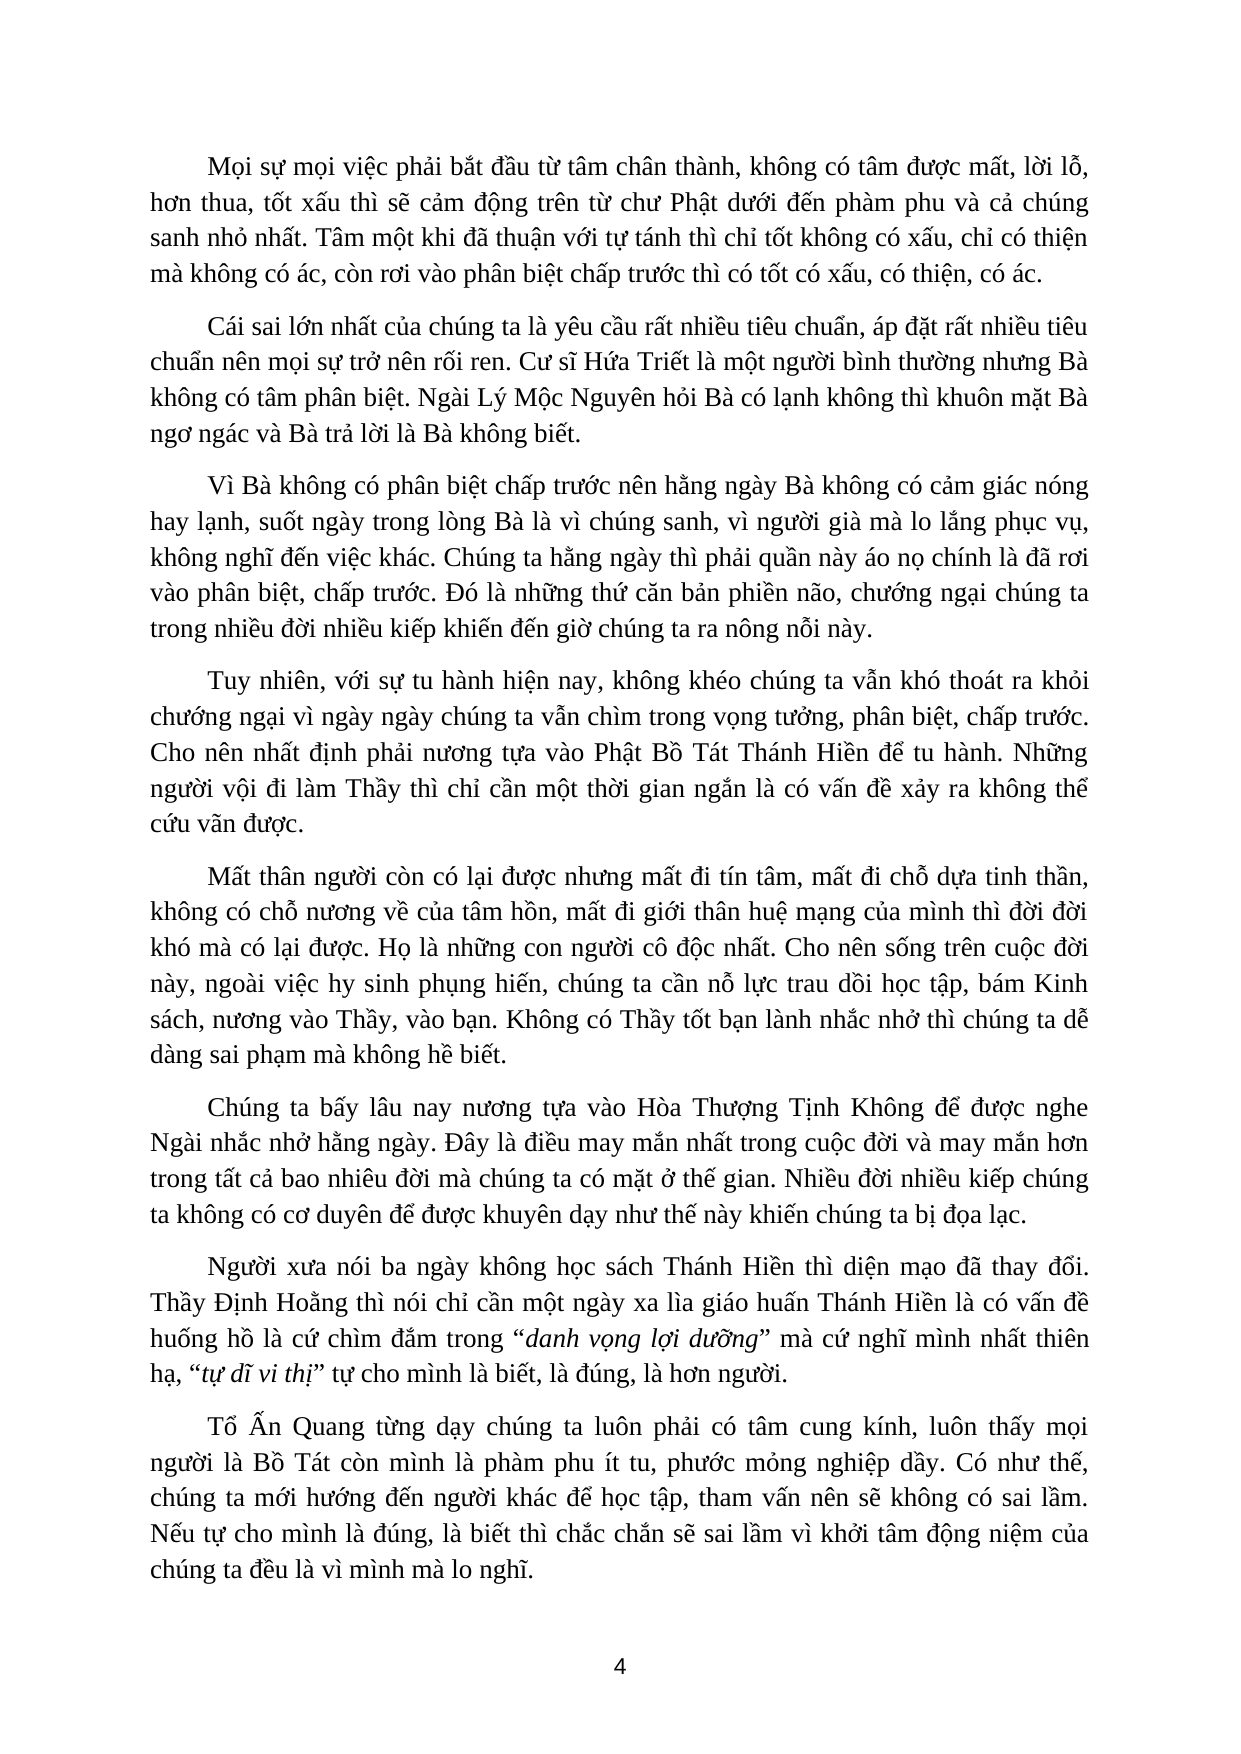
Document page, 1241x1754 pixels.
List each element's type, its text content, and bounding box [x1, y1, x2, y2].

text Mất thân người còn có lại được nhưng mất đi tín tâm, mất đi chỗ dựa tinh thần, không có chỗ nương về của tâm hồn, mất đi giới thân huệ mạng của mình thì đời đời khó mà có lại được. Họ là những con người cô độc nhất. Cho nên sống trên cuộc đời này, ngoài việc hy sinh phụng hiến, chúng ta cần nỗ lực trau dồi học tập, bám Kinh sách, nương vào Thầy, vào bạn. Không có Thầy tốt bạn lành nhắc nhở thì chúng ta dễ dàng sai phạm mà không hề biết. [150, 860, 1090, 1069]
text Mọi sự mọi việc phải bắt đầu từ tâm chân thành, không có tâm được mất, lời lỗ, hơn thua, tốt xấu thì sẽ cảm động trên từ chư Phật dưới đến phàm phu và cả chúng sanh nhỏ nhất. Tâm một khi đã thuận với tự tánh thì chỉ tốt không có xấu, chỉ có thiện mà không có ác, còn rơi vào phân biệt chấp trước thì có tốt có xấu, có thiện, có ác. [150, 150, 1090, 288]
text Cái sai lớn nhất của chúng ta là yêu cầu rất nhiều tiêu chuẩn, áp đặt rất nhiều tiêu chuẩn nên mọi sự trở nên rối ren. Cư sĩ Hứa Triết là một người bình thường nhưng Bà không có tâm phân biệt. Ngài Lý Mộc Nguyên hỏi Bà có lạnh không thì khuôn mặt Bà ngơ ngác và Bà trả lời là Bà không biết. [150, 309, 1090, 448]
text Tổ Ấn Quang từng dạy chúng ta luôn phải có tâm cung kính, luôn thấy mọi người là Bồ Tát còn mình là phàm phu ít tu, phước mỏng nghiệp dầy. Có như thế, chúng ta mới hướng đến người khác để học tập, tham vấn nên sẽ không có sai lầm. Nếu tự cho mình là đúng, là biết thì chắc chắn sẽ sai lầm vì khởi tâm động niệm của chúng ta đều là vì mình mà lo nghĩ. [150, 1410, 1090, 1584]
text Tuy nhiên, với sự tu hành hiện nay, không khéo chúng ta vẫn khó thoát ra khỏi chướng ngại vì ngày ngày chúng ta vẫn chìm trong vọng tưởng, phân biệt, chấp trước. Cho nên nhất định phải nương tựa vào Phật Bồ Tát Thánh Hiền để tu hành. Những người vội đi làm Thầy thì chỉ cần một thời gian ngắn là có vấn đề xảy ra không thể cứu vãn được. [150, 664, 1090, 838]
text Người xưa nói ba ngày không học sách Thánh Hiền thì diện mạo đã thay đổi. Thầy Định Hoằng thì nói chỉ cần một ngày xa lìa giáo huấn Thánh Hiền là có vấn đề huống hồ là cứ chìm đắm trong “danh vọng lợi dưỡng” mà cứ nghĩ mình nhất thiên hạ, “tự dĩ vi thị” tự cho mình là biết, là đúng, là hơn người. [150, 1250, 1090, 1389]
text Vì Bà không có phân biệt chấp trước nên hằng ngày Bà không có cảm giác nóng hay lạnh, suốt ngày trong lòng Bà là vì chúng sanh, vì người già mà lo lắng phục vụ, không nghĩ đến việc khác. Chúng ta hằng ngày thì phải quần này áo nọ chính là đã rơi vào phân biệt, chấp trước. Đó là những thứ căn bản phiền não, chướng ngại chúng ta trong nhiều đời nhiều kiếp khiến đến giờ chúng ta ra nông nỗi này. [150, 469, 1090, 643]
text Chúng ta bấy lâu nay nương tựa vào Hòa Thượng Tịnh Không để được nghe Ngài nhắc nhở hằng ngày. Đây là điều may mắn nhất trong cuộc đời và may mắn hơn trong tất cả bao nhiêu đời mà chúng ta có mặt ở thế gian. Nhiều đời nhiều kiếp chúng ta không có cơ duyên để được khuyên dạy như thế này khiến chúng ta bị đọa lạc. [150, 1091, 1090, 1229]
